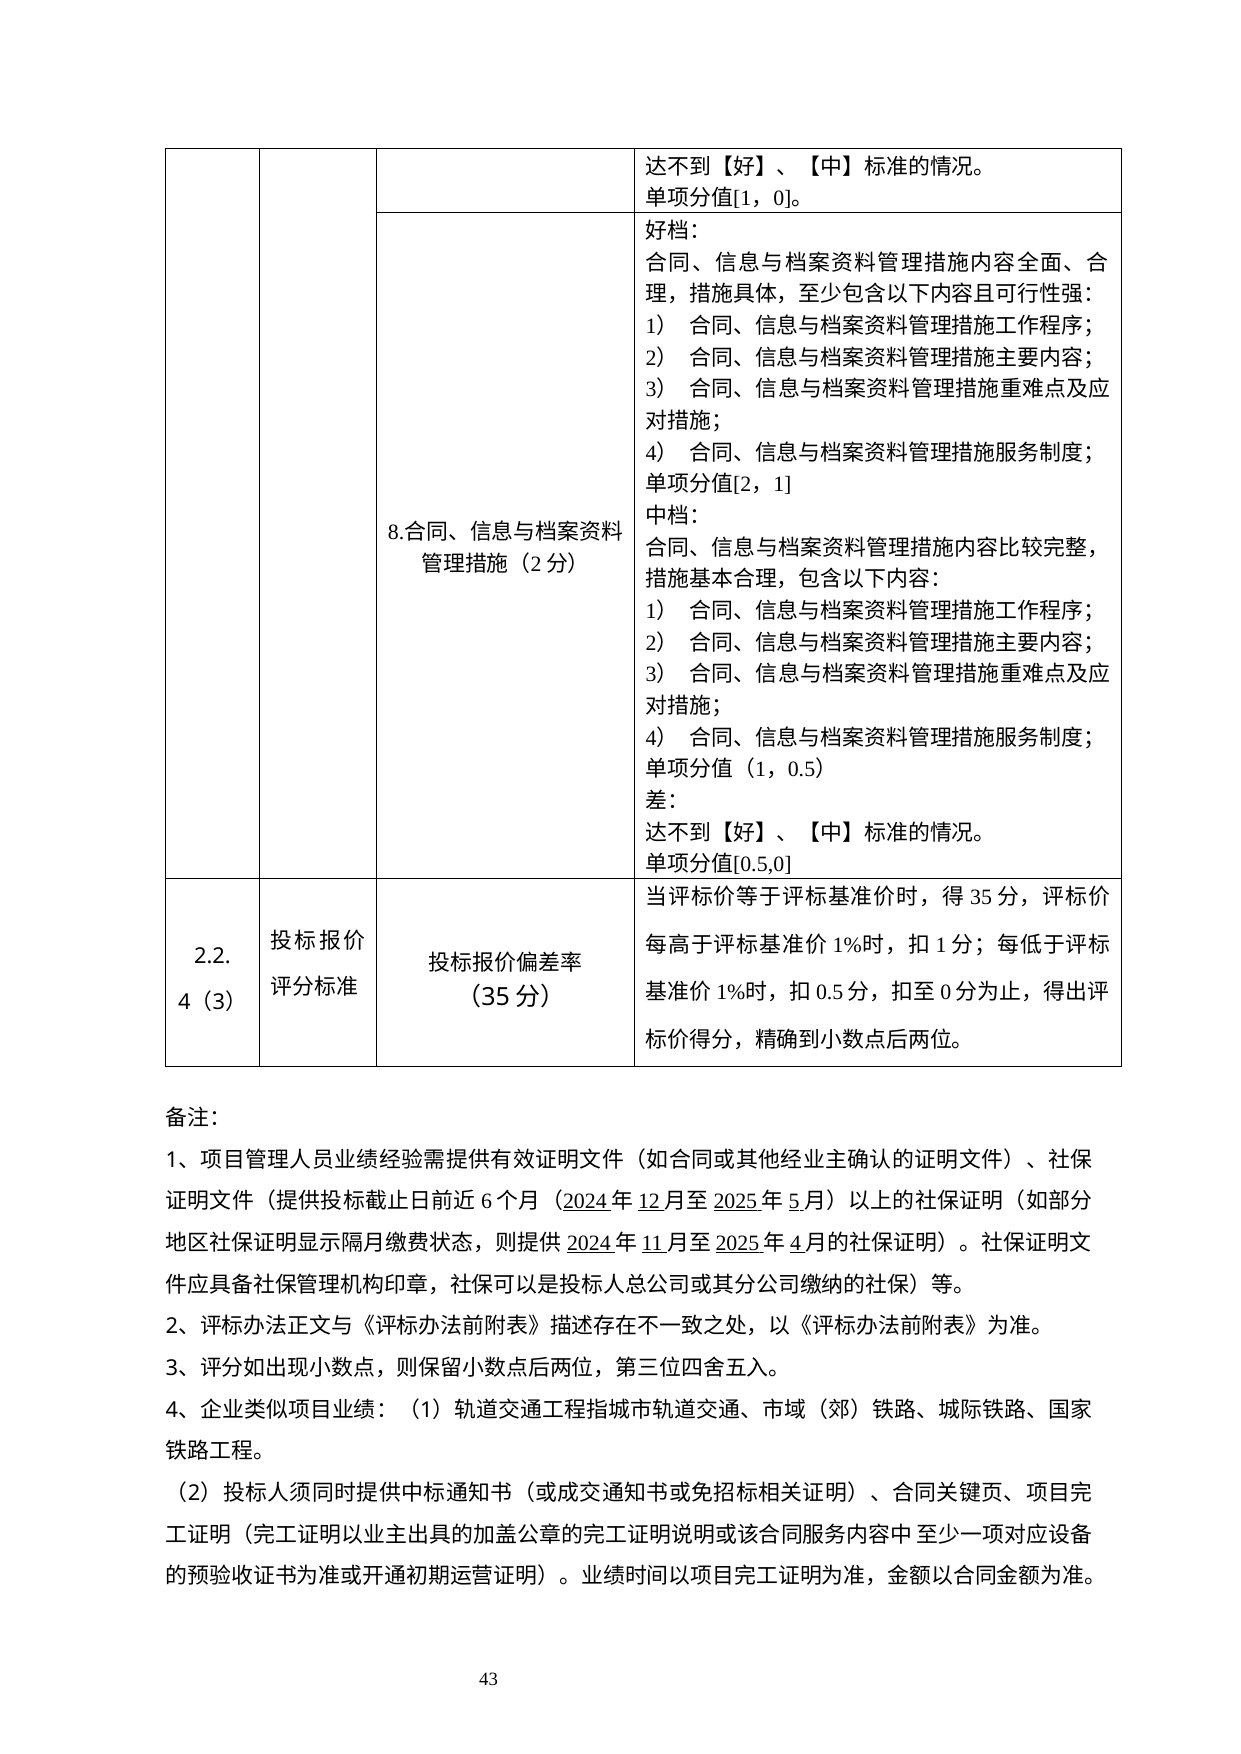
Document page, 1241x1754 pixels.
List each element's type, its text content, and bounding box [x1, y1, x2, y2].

table_cell 当评标价等于评标基准价时，得35分，评标价每高于评标基准价1%时，扣1分；每低于评标基准价1%时，扣0.5分，扣至0分为止，得出评标价得分，精确到小数点后两位。 [635, 879, 1121, 1066]
text 2、评标办法正文与《评标办法前附表》描述存在不一致之处，以《评标办法前附表》为准。 [165, 1300, 1092, 1342]
table_cell 投标报价偏差率 （35分） [377, 879, 634, 1066]
table_cell 2.2.4（3） [166, 879, 259, 1066]
text 3、评分如出现小数点，则保留小数点后两位，第三位四舍五入。 [165, 1342, 1092, 1384]
table_cell 8.合同、信息与档案资料管理措施（2分） [377, 213, 634, 878]
text （2）投标人须同时提供中标通知书（或成交通知书或免招标相关证明）、合同关键页、项目完工证明（完工证明以业主出具的加盖公章的完工证明说明或该合同服务内容中至少一项对应设备的预验收证书为准或开通初期运营证明）。业绩时间以项目完工证明为准，金额以合同金额为准。 [165, 1467, 1092, 1592]
table_cell 好档： 合同、信息与档案资料管理措施内容全面、合理，措施具体，至少包含以下内容且可行性强： 1） 合同、信息与档案资料管理措施工作程序； 2） 合同、信息与档案资料管理措施主要内容； 3） 合同、信息与档案资料管理措施重难点及应对措施； 4） 合同、信息与档案资料管理措施服务制度； 单项分值[2，1] 中档： 合同、信息与档案资料管理措施内容比较完整，措施基本合理，包含以下内容： 1） 合同、信息与档案资料管理措施工作程序； 2） 合同、信息与档案资料管理措施主要内容； 3） 合同、信息与档案资料管理措施重难点及应对措施； 4） 合同、信息与档案资料管理措施服务制度； 单项分值（1，0.5） 差： 达不到【好】、【中】标准的情况。 单项分值[0.5,0] [635, 213, 1121, 878]
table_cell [377, 149, 634, 212]
text 1、项目管理人员业绩经验需提供有效证明文件（如合同或其他经业主确认的证明文件）、社保证明文件（提供投标截止日前近6个月（2024年12月至2025年5月）以上的社保证明（如部分地区社保证明显示隔月缴费状态，则提供2024年11月至2025年4月的社保证明）。社保证明文件应具备社保管理机构印章，社保可以是投标人总公司或其分公司缴纳的社保）等。 [165, 1134, 1092, 1300]
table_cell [635, 149, 1121, 212]
table_cell 投标报价评分标准 [260, 879, 376, 1066]
text 备注： [165, 1092, 1092, 1134]
text 4、企业类似项目业绩：（1）轨道交通工程指城市轨道交通、市域（郊）铁路、城际铁路、国家铁路工程。 [165, 1384, 1092, 1467]
